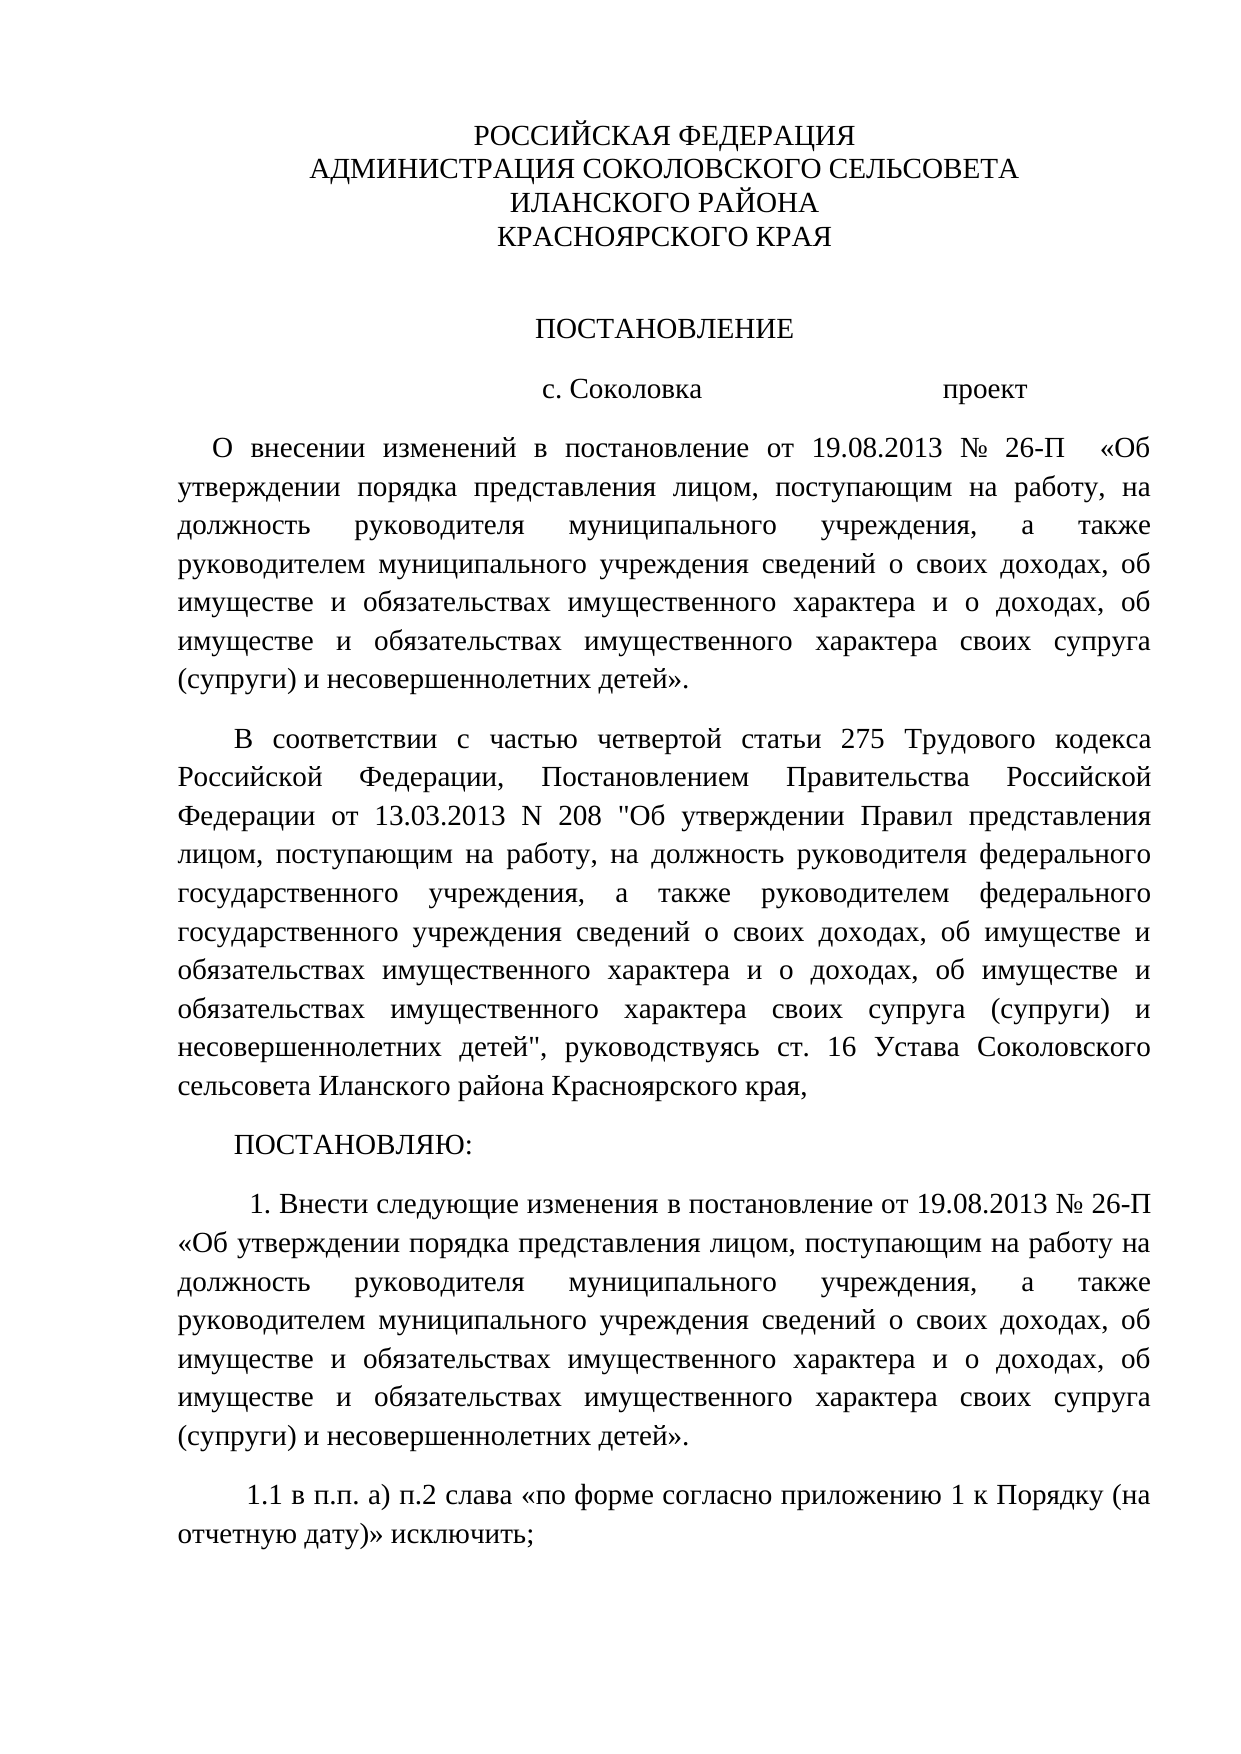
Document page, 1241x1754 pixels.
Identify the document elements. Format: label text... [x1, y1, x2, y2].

text 1. Внести следующие изменения в постановление от 19.08.2013 № 26-П «Об утверждении порядка представления лицом, поступающим на работу на должность руководителя муниципального учреждения, а также руководителем муниципального учреждения сведений о своих доходах, об имуществе и обязательствах имущественного характера и о доходах, об имуществе и обязательствах имущественного характера своих супруга (супруги) и несовершеннолетних детей». [177, 1187, 1152, 1451]
text с. Соколовка проект [177, 371, 1152, 404]
text АДМИНИСТРАЦИЯ СОКОЛОВСКОГО СЕЛЬСОВЕТА ИЛАНСКОГО РАЙОНА КРАСНОЯРСКОГО КРАЯ [177, 152, 1152, 252]
text О внесении изменений в постановление от 19.08.2013 № 26-П «Об утверждении порядка представления лицом, поступающим на работу, на должность руководителя муниципального учреждения, а также руководителем муниципального учреждения сведений о своих доходах, об имуществе и обязательствах имущественного характера и о доходах, об имуществе и обязательствах имущественного характера своих супруга (супруги) и несовершеннолетних детей». [177, 430, 1152, 695]
text ПОСТАНОВЛЯЮ: [177, 1127, 1152, 1161]
text РОССИЙСКАЯ ФЕДЕРАЦИЯ [177, 118, 1152, 152]
text 1.1 в п.п. а) п.2 слава «по форме согласно приложению 1 к Порядку (на отчетную дату)» исключить; [177, 1477, 1152, 1549]
text ПОСТАНОВЛЕНИЕ [177, 312, 1152, 345]
text В соответствии с частью четвертой статьи 275 Трудового кодекса Российской Федерации, Постановлением Правительства Российской Федерации от 13.03.2013 N 208 "Об утверждении Правил представления лицом, поступающим на работу, на должность руководителя федерального государственного учреждения, а также руководителем федерального государственного учреждения сведений о своих доходах, об имуществе и обязательствах имущественного характера и о доходах, об имуществе и обязательствах имущественного характера своих супруга (супруги) и несовершеннолетних детей", руководствуясь ст. 16 Устава Соколовского сельсовета Иланского района Красноярского края, [177, 721, 1152, 1101]
